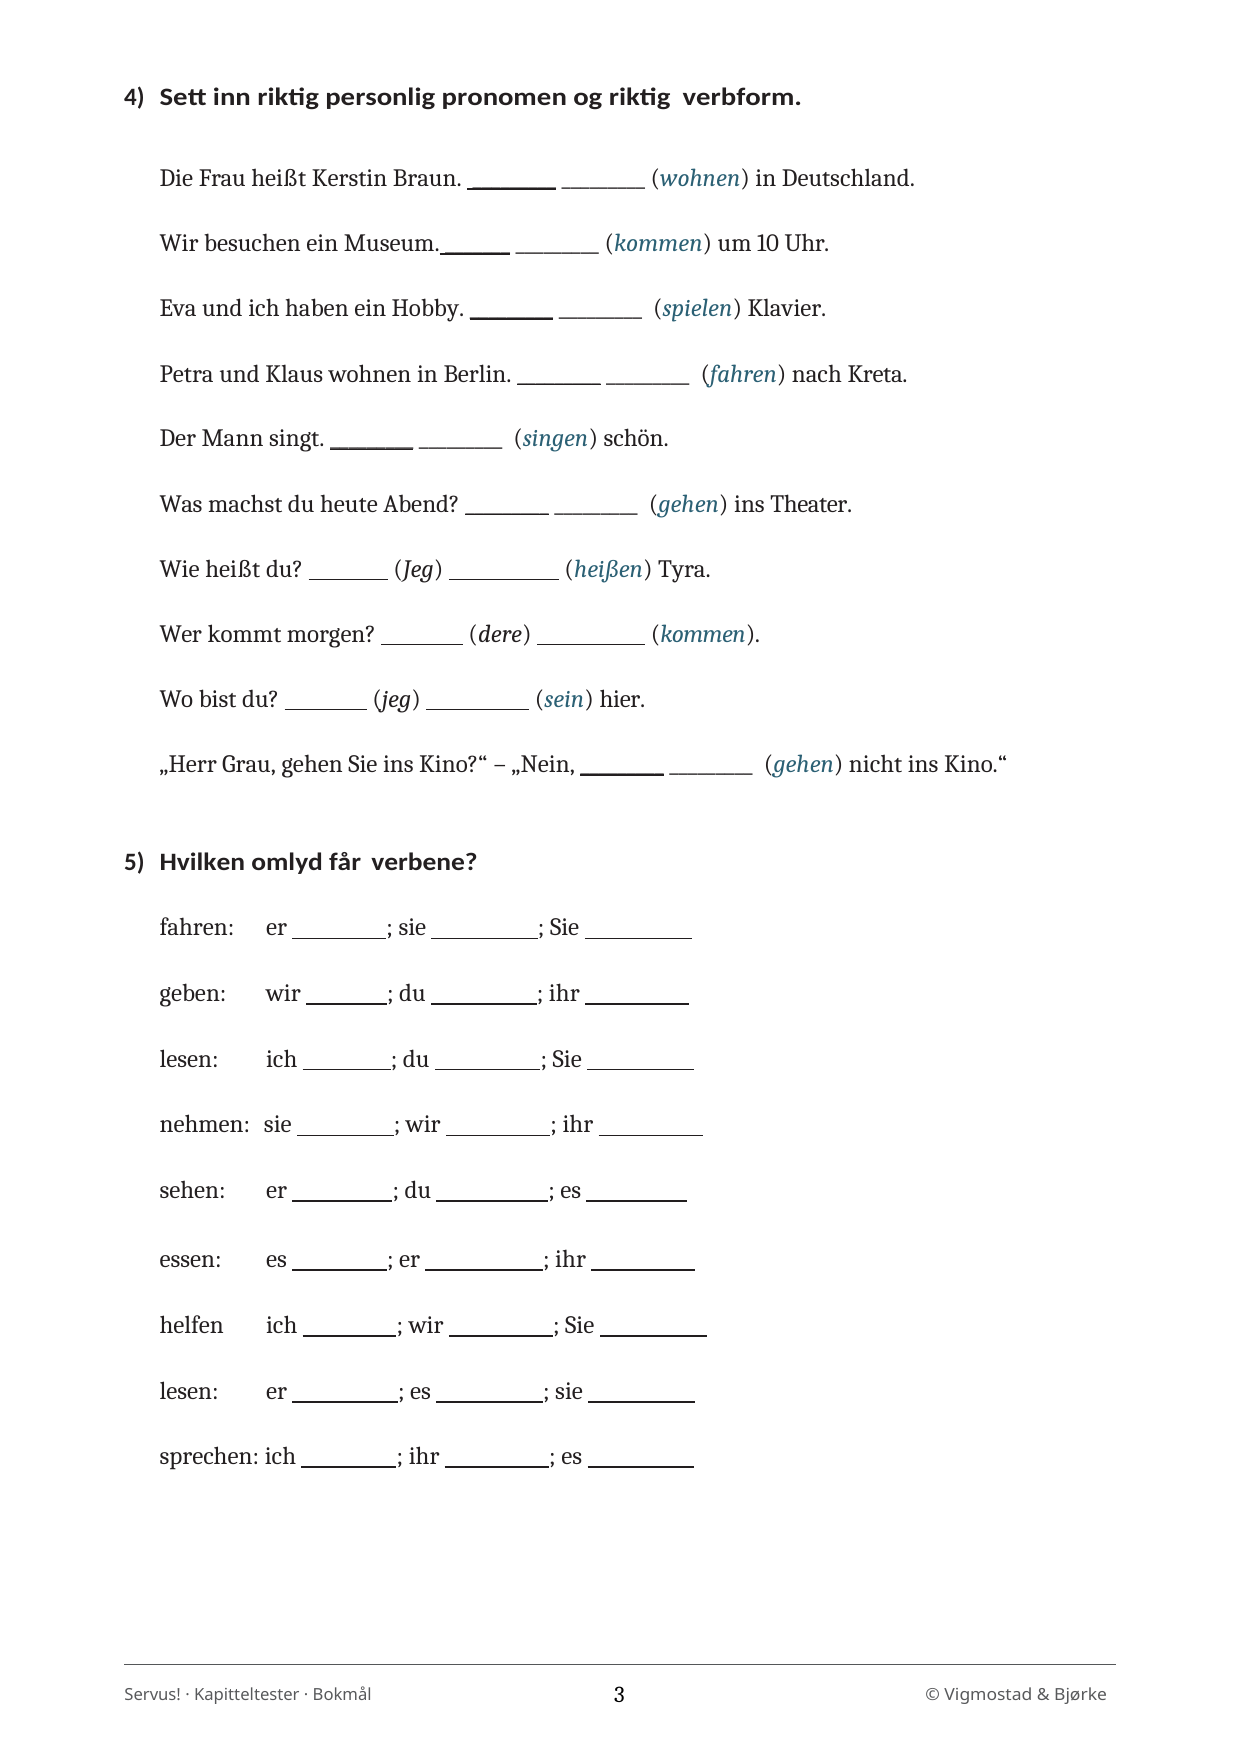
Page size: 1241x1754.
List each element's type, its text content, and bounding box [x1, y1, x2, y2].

text „Herr Grau, gehen Sie ins Kino?“ – „Nein, _________ _________ (gehen) nicht ins Kino.“ [159, 750, 1128, 778]
text lesen: er ; es ; sie [159, 1377, 1128, 1405]
text Die Frau heißt Kerstin Braun. _________ _________ (wohnen) in Deutschland. Wir besuchen ein Museum. _______ _________ (kommen) um 10 Uhr. [159, 164, 932, 258]
subtitle Sett inn riktig personlig pronomen og riktig verbform. [124, 81, 1128, 111]
text lesen: ich ; du ; Sie [159, 1044, 1128, 1073]
text sehen: er ; du ; es [159, 1176, 1128, 1205]
text nehmen: sie ; wir ; ihr [159, 1110, 1128, 1139]
text essen: es ; er ; ihr [159, 1245, 1128, 1274]
text Wer kommt morgen? (dere) (kommen). Wo bist du? (jeg) (sein) hier. [159, 619, 763, 713]
subtitle Hvilken omlyd får verbene? [124, 847, 1128, 877]
text Eva und ich haben ein Hobby. _________ _________ (spielen) Klavier. [159, 294, 1128, 323]
text sprechen: ich ; ihr ; es [159, 1442, 1128, 1471]
text fahren: er ; sie ; Sie [159, 913, 1128, 942]
text geben: wir ; du ; ihr [159, 979, 1128, 1008]
text helfen ich ; wir ; Sie [159, 1311, 1128, 1339]
text Was machst du heute Abend? _________ _________ (gehen) ins Theater. Wie heißt du? (Jeg) (heißen) Tyra. [159, 489, 869, 583]
text Petra und Klaus wohnen in Berlin. _________ _________ (fahren) nach Kreta. Der Mann singt. _________ _________ (singen) schön. [159, 359, 925, 453]
